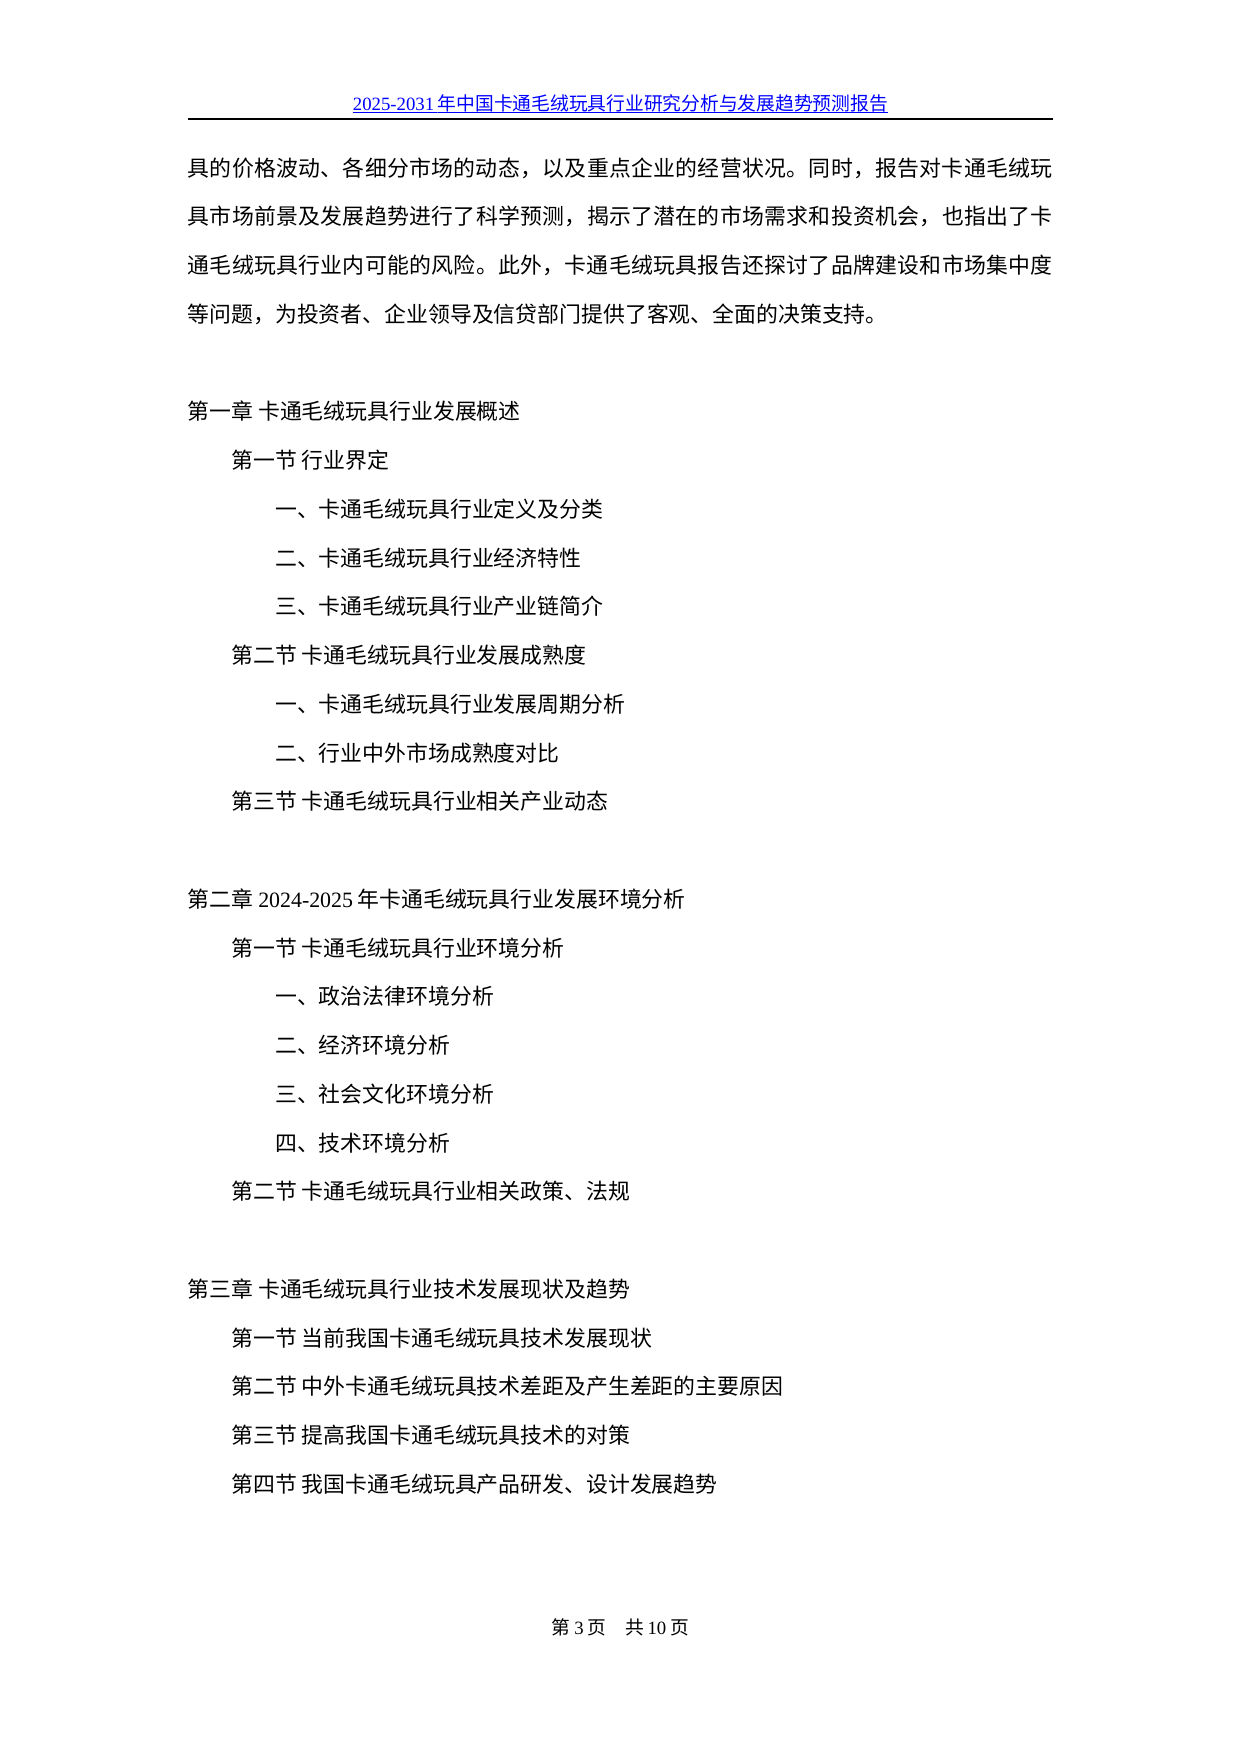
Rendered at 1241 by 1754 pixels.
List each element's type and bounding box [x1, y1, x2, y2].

text [187, 150, 1053, 1499]
